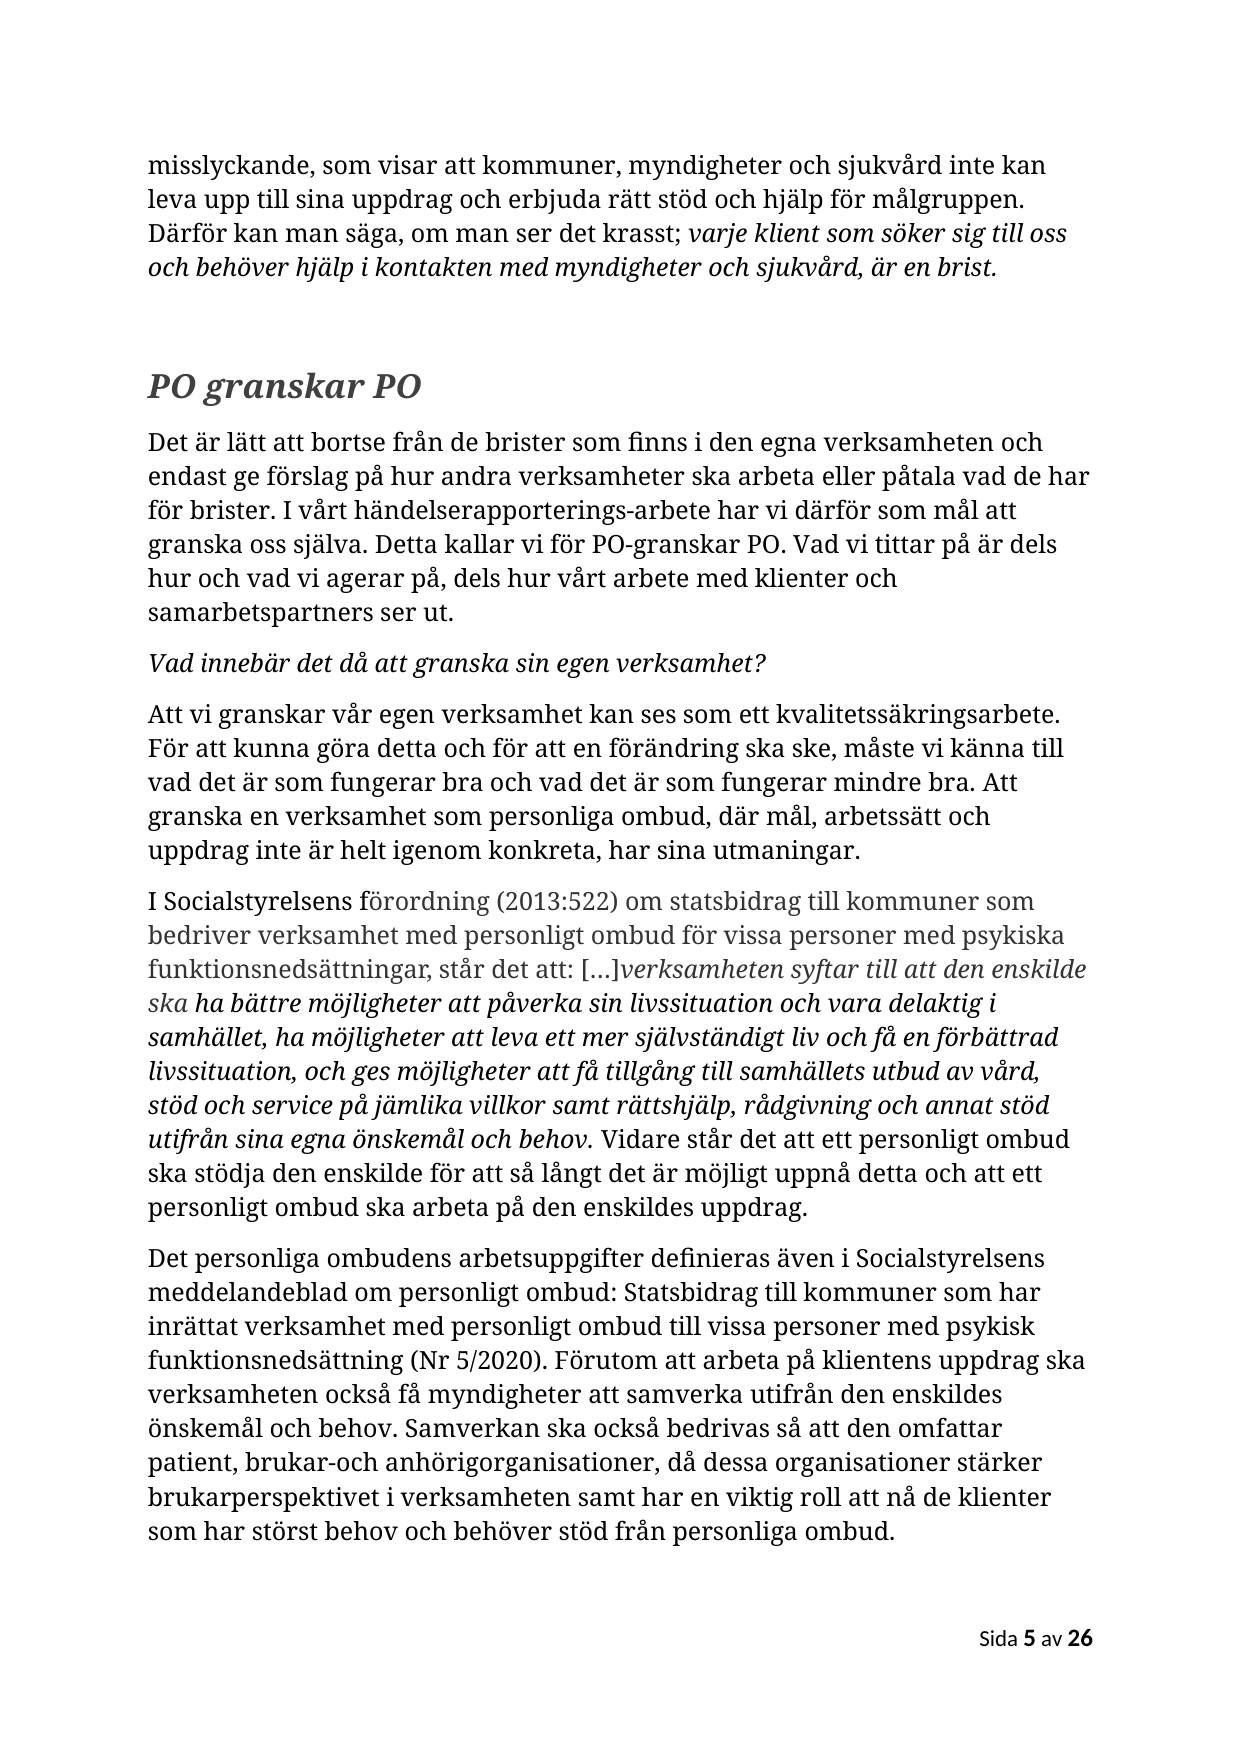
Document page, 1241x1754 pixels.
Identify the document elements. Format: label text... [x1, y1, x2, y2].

text Det personliga ombudens arbetsuppgifter definieras även i Socialstyrelsens meddelandeblad om personligt ombud: Statsbidrag till kommuner som har inrättat verksamhet med personligt ombud till vissa personer med psykisk funktionsnedsättning (Nr 5/2020). Förutom att arbeta på klientens uppdrag ska verksamheten också få myndigheter att samverka utifrån den enskildes önskemål och behov. Samverkan ska också bedrivas så att den omfattar patient, brukar-och anhörigorganisationer, då dessa organisationer stärker brukarperspektivet i verksamheten samt har en viktig roll att nå de klienter som har störst behov och behöver stöd från personliga ombud. [148, 1241, 1093, 1547]
text I Socialstyrelsens förordning (2013:522) om statsbidrag till kommuner som bedriver verksamhet med personligt ombud för vissa personer med psykiska funktionsnedsättningar, står det att: […]verksamheten syftar till att den enskilde ska ha bättre möjligheter att påverka sin livssituation och vara delaktig i samhället, ha möjligheter att leva ett mer självständigt liv och få en förbättrad livssituation, och ges möjligheter att få tillgång till samhällets utbud av vård, stöd och service på jämlika villkor samt rättshjälp, rådgivning och annat stöd utifrån sina egna önskemål och behov. Vidare står det att ett personligt ombud ska stödja den enskilde för att så långt det är möjligt uppnå detta och att ett personligt ombud ska arbeta på den enskildes uppdrag. [148, 883, 1093, 1224]
text PO granskar PO [148, 363, 1093, 408]
text Det är lätt att bortse från de brister som finns i den egna verksamheten och endast ge förslag på hur andra verksamheter ska arbeta eller påtala vad de har för brister. I vårt händelserapporterings-arbete har vi därför som mål att granska oss själva. Detta kallar vi för PO-granskar PO. Vad vi tittar på är dels hur och vad vi agerar på, dels hur vårt arbete med klienter och samarbetspartners ser ut. [148, 425, 1093, 629]
text Att vi granskar vår egen verksamhet kan ses som ett kvalitetssäkringsarbete. För att kunna göra detta och för att en förändring ska ske, måste vi känna till vad det är som fungerar bra och vad det är som fungerar mindre bra. Att granska en verksamhet som personliga ombud, där mål, arbetssätt och uppdrag inte är helt igenom konkreta, har sina utmaningar. [148, 696, 1093, 867]
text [148, 148, 1093, 284]
text Vad innebär det då att granska sin egen verksamhet? [148, 646, 1093, 680]
